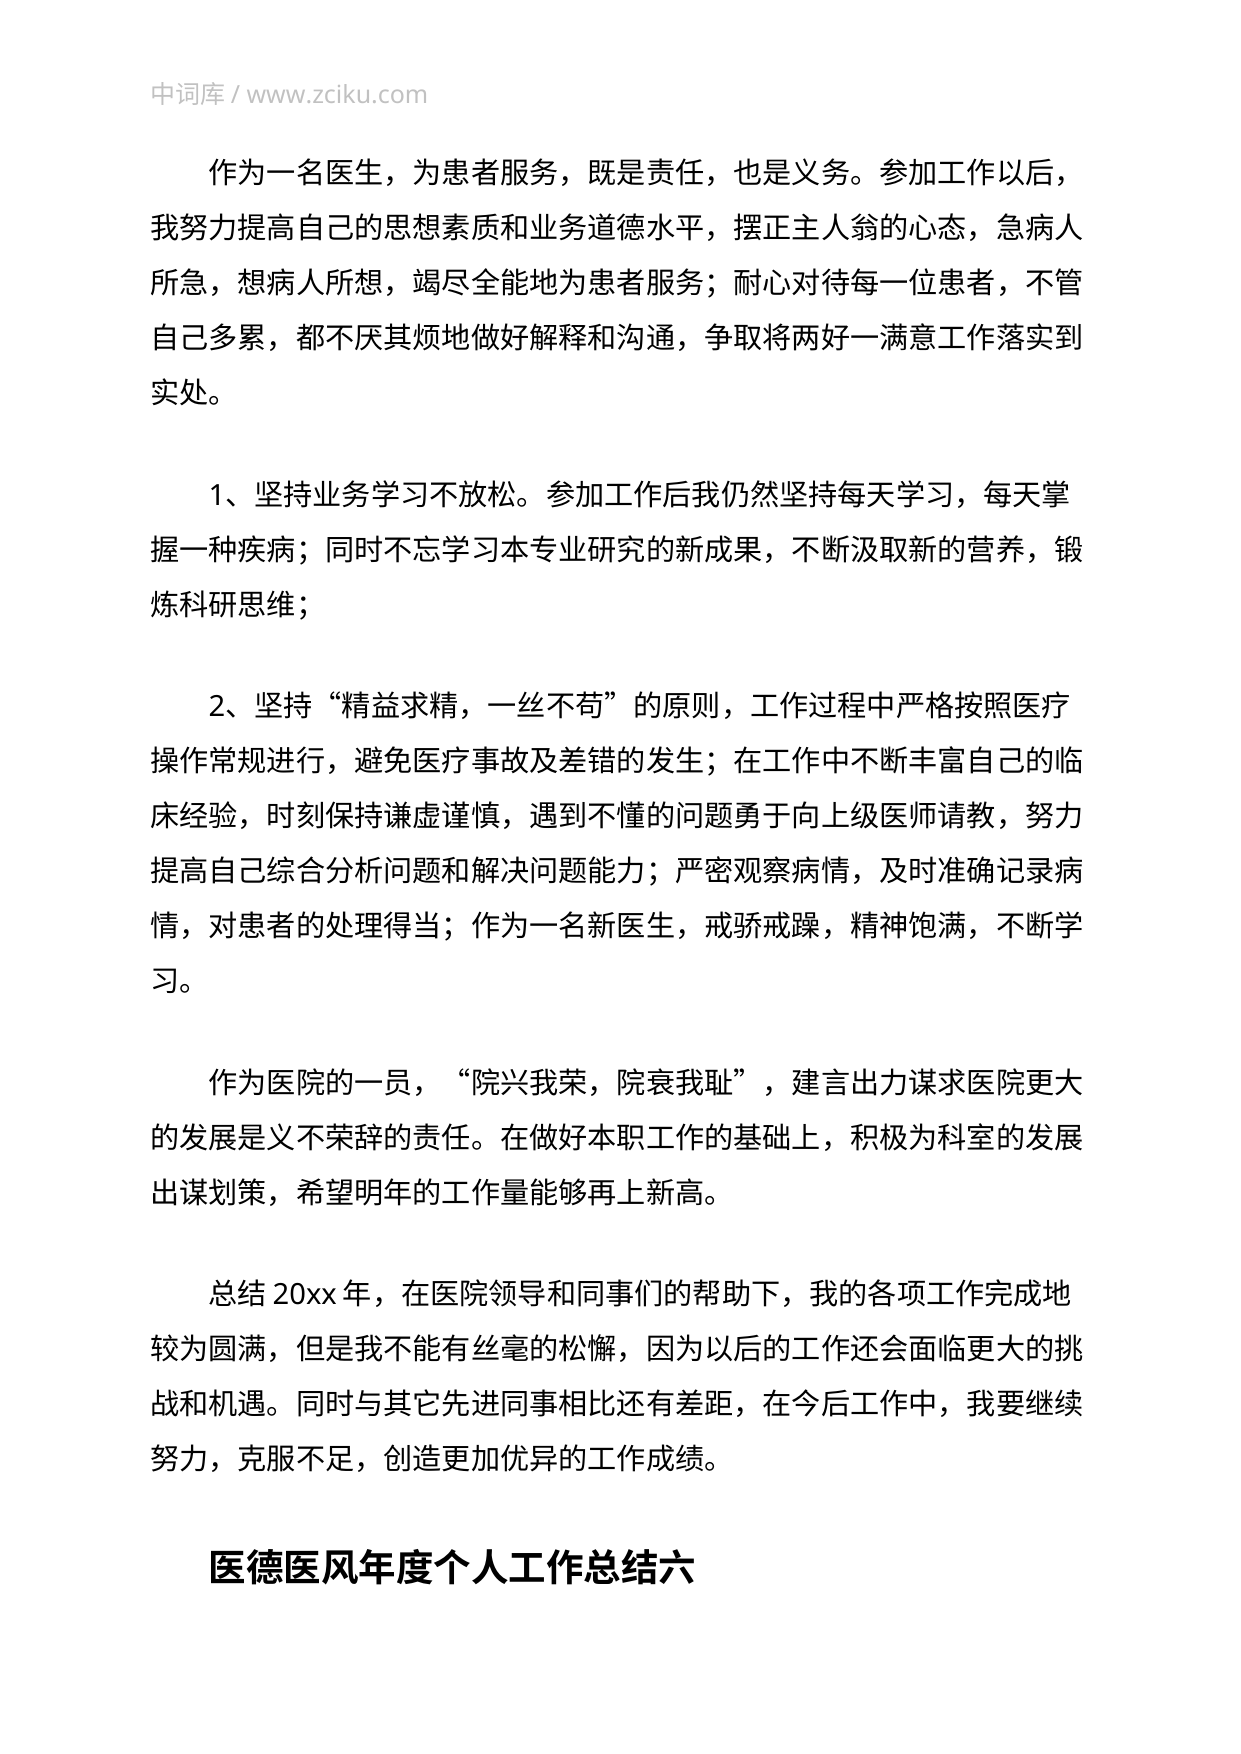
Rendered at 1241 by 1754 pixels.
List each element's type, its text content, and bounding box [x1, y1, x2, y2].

text 2、坚持“精益求精，一丝不苟”的原则，工作过程中严格按照医疗操作常规进行，避免医疗事故及差错的发生；在工作中不断丰富自己的临床经验，时刻保持谦虚谨慎，遇到不懂的问题勇于向上级医师请教，努力提高自己综合分析问题和解决问题能力；严密观察病情，及时准确记录病情，对患者的处理得当；作为一名新医生，戒骄戒躁，精神饱满，不断学习。 [150, 683, 1090, 1000]
text 作为医院的一员，“院兴我荣，院衰我耻”，建言出力谋求医院更大的发展是义不荣辞的责任。在做好本职工作的基础上，积极为科室的发展出谋划策，希望明年的工作量能够再上新高。 [150, 1059, 1090, 1211]
text 医德医风年度个人工作总结六 [150, 1537, 1090, 1592]
text 总结20xx年，在医院领导和同事们的帮助下，我的各项工作完成地较为圆满，但是我不能有丝毫的松懈，因为以后的工作还会面临更大的挑战和机遇。同时与其它先进同事相比还有差距，在今后工作中，我要继续努力，克服不足，创造更加优异的工作成绩。 [150, 1271, 1090, 1478]
text 1、坚持业务学习不放松。参加工作后我仍然坚持每天学习，每天掌握一种疾病；同时不忘学习本专业研究的新成果，不断汲取新的营养，锻炼科研思维； [150, 471, 1090, 623]
text 作为一名医生，为患者服务，既是责任，也是义务。参加工作以后，我努力提高自己的思想素质和业务道德水平，摆正主人翁的心态，急病人所急，想病人所想，竭尽全能地为患者服务；耐心对待每一位患者，不管自己多累，都不厌其烦地做好解释和沟通，争取将两好一满意工作落实到实处。 [150, 150, 1090, 412]
